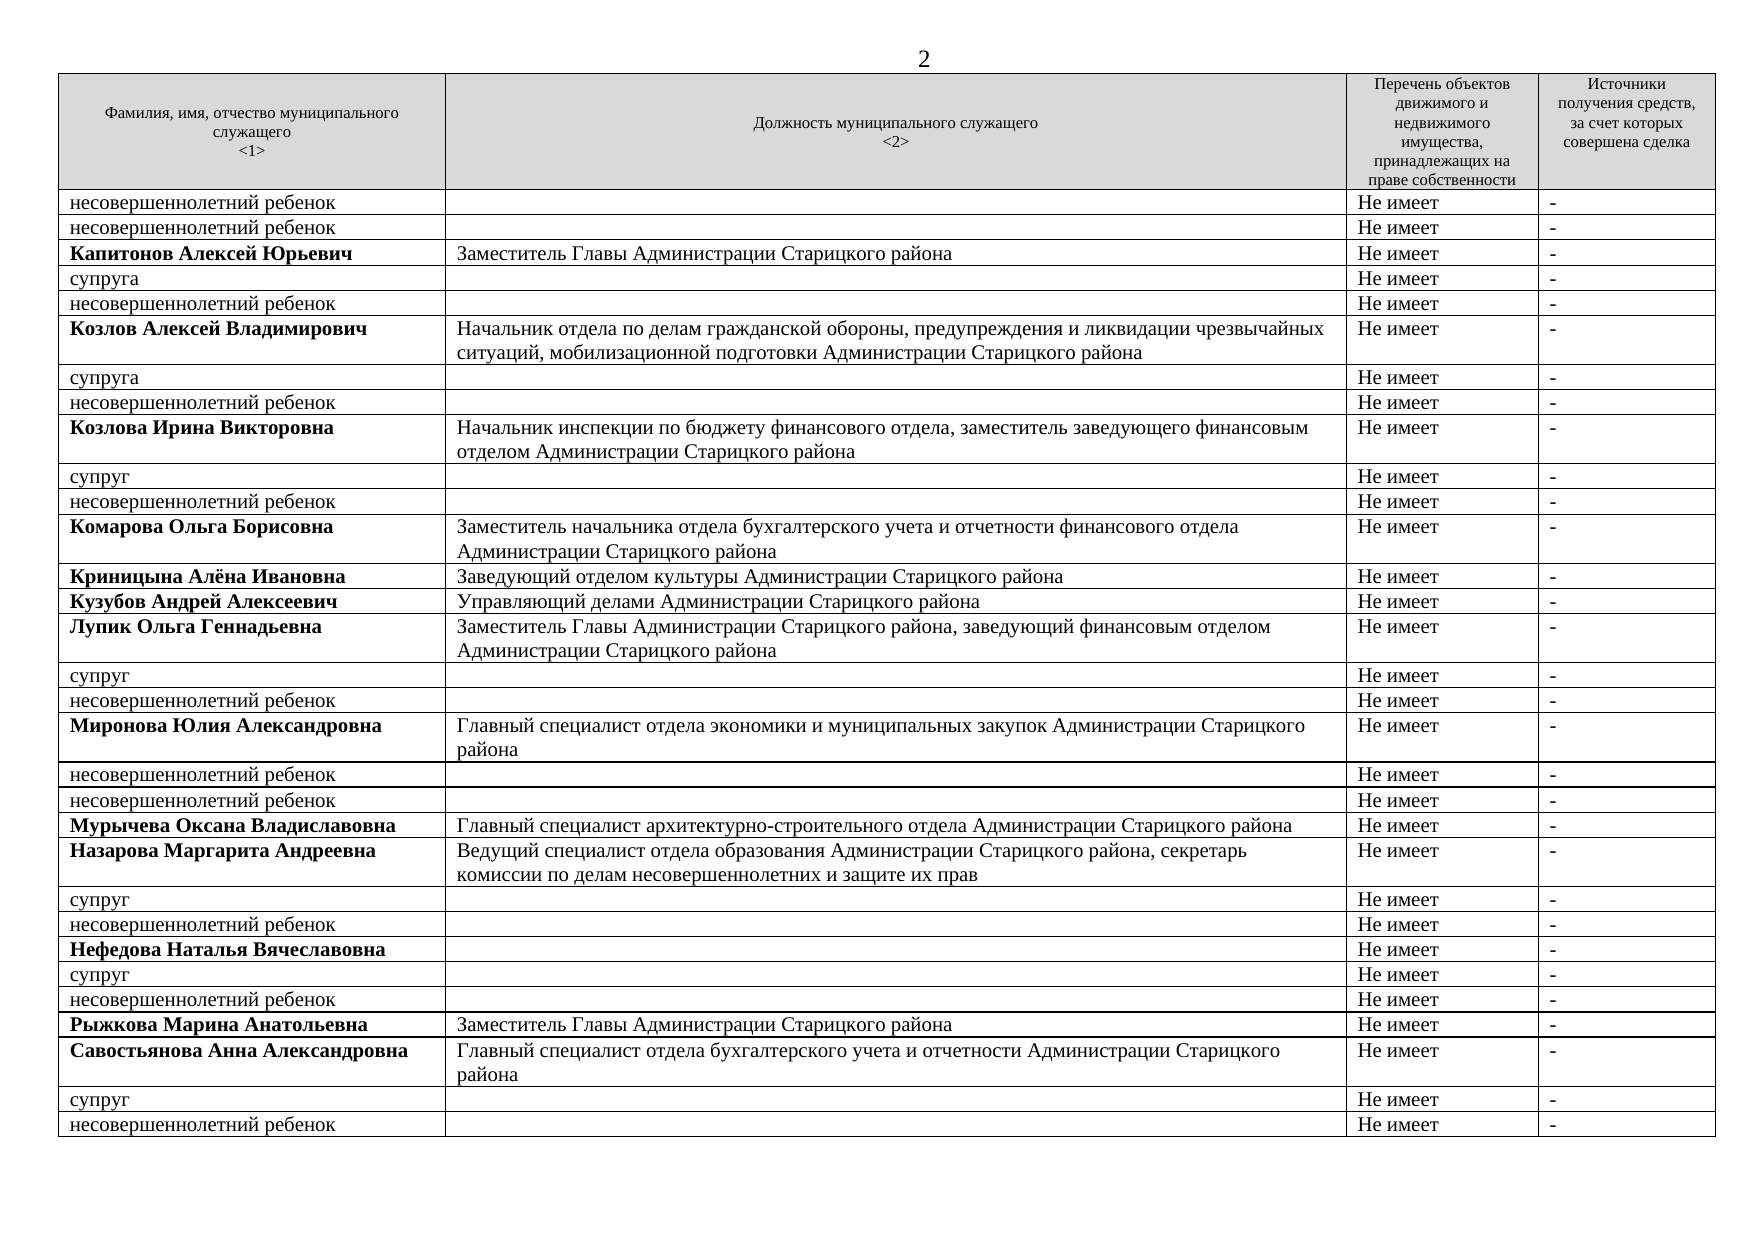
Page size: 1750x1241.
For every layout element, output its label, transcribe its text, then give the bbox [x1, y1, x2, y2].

table_cell - [1539, 1112, 1715, 1136]
table_cell Не имеет [1347, 1087, 1538, 1111]
table_cell Управляющий делами Администрации Старицкого района [446, 589, 1346, 613]
table_cell Рыжкова Марина Анатольевна [59, 1013, 445, 1036]
table_cell - [1539, 390, 1715, 414]
table_cell Не имеет [1347, 190, 1538, 214]
table_cell - [1539, 589, 1715, 613]
table_cell Не имеет [1347, 987, 1538, 1011]
table_cell Не имеет [1347, 415, 1538, 463]
table_cell Не имеет [1347, 240, 1538, 264]
table_cell Заместитель начальника отдела бухгалтерского учета и отчетности финансового отдела Администрации Старицкого района [446, 515, 1346, 563]
table_cell Лупик Ольга Геннадьевна [59, 614, 445, 662]
table_header Должность муниципального служащего <2> [446, 74, 1346, 189]
table_cell - [1539, 887, 1715, 911]
table_cell - [1539, 663, 1715, 687]
table_cell несовершеннолетний ребенок [59, 763, 445, 786]
table_cell Капитонов Алексей Юрьевич [59, 240, 445, 264]
table_cell [446, 489, 1346, 513]
table_cell Главный специалист отдела бухгалтерского учета и отчетности Администрации Старицкого района [446, 1038, 1346, 1086]
table_cell Не имеет [1347, 962, 1538, 986]
table_cell Не имеет [1347, 564, 1538, 588]
table_cell - [1539, 190, 1715, 214]
table_cell [446, 1112, 1346, 1136]
table_cell - [1539, 688, 1715, 712]
table_cell [446, 962, 1346, 986]
table_cell Козлов Алексей Владимирович [59, 316, 445, 364]
table_cell несовершеннолетний ребенок [59, 190, 445, 214]
table_cell - [1539, 763, 1715, 786]
table_cell [446, 365, 1346, 389]
table_cell - [1539, 489, 1715, 513]
table_cell Козлова Ирина Викторовна [59, 415, 445, 463]
table_cell супруг [59, 887, 445, 911]
table_cell Не имеет [1347, 688, 1538, 712]
table_cell - [1539, 614, 1715, 662]
table_cell Мурычева Оксана Владиславовна [59, 813, 445, 837]
table_cell Не имеет [1347, 713, 1538, 761]
table_cell [446, 464, 1346, 488]
table_cell [446, 887, 1346, 911]
table_cell Не имеет [1347, 763, 1538, 786]
table_cell Савостьянова Анна Александровна [59, 1038, 445, 1086]
table_cell несовершеннолетний ребенок [59, 215, 445, 239]
table_cell - [1539, 987, 1715, 1011]
table_header Перечень объектов движимого и недвижимого имущества, принадлежащих на праве собственности [1347, 74, 1538, 189]
table_cell Главный специалист отдела экономики и муниципальных закупок Администрации Старицкого района [446, 713, 1346, 761]
table_cell Не имеет [1347, 464, 1538, 488]
table_cell Не имеет [1347, 1013, 1538, 1036]
table_cell несовершеннолетний ребенок [59, 688, 445, 712]
table_cell - [1539, 291, 1715, 315]
table_cell [446, 663, 1346, 687]
table_cell Криницына Алёна Ивановна [59, 564, 445, 588]
table_cell Не имеет [1347, 316, 1538, 364]
table_cell Не имеет [1347, 589, 1538, 613]
table_cell Не имеет [1347, 937, 1538, 961]
table_header Источники получения средств, за счет которых совершена сделка [1539, 74, 1715, 189]
table_cell - [1539, 515, 1715, 563]
table_cell - [1539, 266, 1715, 289]
table_cell Заместитель Главы Администрации Старицкого района [446, 240, 1346, 264]
table_cell Назарова Маргарита Андреевна [59, 838, 445, 886]
table_cell Не имеет [1347, 365, 1538, 389]
table_cell Не имеет [1347, 614, 1538, 662]
table_cell [446, 763, 1346, 786]
table_cell [446, 291, 1346, 315]
table_cell [446, 688, 1346, 712]
table_cell - [1539, 788, 1715, 812]
table_cell [446, 912, 1346, 936]
table_cell - [1539, 937, 1715, 961]
table_cell Нефедова Наталья Вячеславовна [59, 937, 445, 961]
table_cell несовершеннолетний ребенок [59, 788, 445, 812]
table_cell - [1539, 912, 1715, 936]
table_cell [446, 390, 1346, 414]
table_header Фамилия, имя, отчество муниципального служащего <1> [59, 74, 445, 189]
table_cell Начальник отдела по делам гражданской обороны, предупреждения и ликвидации чрезвычайных ситуаций, мобилизационной подготовки Администрации Старицкого района [446, 316, 1346, 364]
table_cell - [1539, 962, 1715, 986]
table_cell [446, 987, 1346, 1011]
table_cell Не имеет [1347, 215, 1538, 239]
table_cell [446, 190, 1346, 214]
table_cell несовершеннолетний ребенок [59, 489, 445, 513]
table_cell Не имеет [1347, 1038, 1538, 1086]
table_cell несовершеннолетний ребенок [59, 1112, 445, 1136]
table_cell Начальник инспекции по бюджету финансового отдела, заместитель заведующего финансовым отделом Администрации Старицкого района [446, 415, 1346, 463]
table_cell Не имеет [1347, 266, 1538, 289]
table_cell несовершеннолетний ребенок [59, 291, 445, 315]
table_cell Не имеет [1347, 887, 1538, 911]
table_cell Не имеет [1347, 291, 1538, 315]
table_cell Не имеет [1347, 1112, 1538, 1136]
table_cell [446, 1087, 1346, 1111]
table_cell Заведующий отделом культуры Администрации Старицкого района [446, 564, 1346, 588]
table_cell Не имеет [1347, 838, 1538, 886]
table_cell - [1539, 1013, 1715, 1036]
table_cell супруг [59, 464, 445, 488]
table_cell Не имеет [1347, 663, 1538, 687]
table_cell - [1539, 365, 1715, 389]
table_cell [446, 937, 1346, 961]
table_cell несовершеннолетний ребенок [59, 390, 445, 414]
table_cell Заместитель Главы Администрации Старицкого района [446, 1013, 1346, 1036]
table_cell Кузубов Андрей Алексеевич [59, 589, 445, 613]
table_cell - [1539, 240, 1715, 264]
table_cell [446, 215, 1346, 239]
table_cell супруг [59, 962, 445, 986]
table_cell [446, 788, 1346, 812]
table_cell Не имеет [1347, 813, 1538, 837]
table_cell - [1539, 415, 1715, 463]
table_cell Главный специалист архитектурно-строительного отдела Администрации Старицкого района [446, 813, 1346, 837]
table_cell несовершеннолетний ребенок [59, 987, 445, 1011]
table_cell супруг [59, 1087, 445, 1111]
table_cell несовершеннолетний ребенок [59, 912, 445, 936]
table_cell - [1539, 838, 1715, 886]
table_cell Не имеет [1347, 788, 1538, 812]
table_cell - [1539, 1038, 1715, 1086]
table_cell Ведущий специалист отдела образования Администрации Старицкого района, секретарь комиссии по делам несовершеннолетних и защите их прав [446, 838, 1346, 886]
table_cell Не имеет [1347, 515, 1538, 563]
table_cell - [1539, 813, 1715, 837]
table_cell [446, 266, 1346, 289]
table_cell супруга [59, 365, 445, 389]
table_cell Миронова Юлия Александровна [59, 713, 445, 761]
table_cell - [1539, 713, 1715, 761]
table_cell Комарова Ольга Борисовна [59, 515, 445, 563]
table_cell - [1539, 564, 1715, 588]
table_cell Не имеет [1347, 912, 1538, 936]
table_cell - [1539, 215, 1715, 239]
table_cell - [1539, 1087, 1715, 1111]
table_cell супруг [59, 663, 445, 687]
table_cell - [1539, 316, 1715, 364]
table_cell Не имеет [1347, 489, 1538, 513]
table_cell супруга [59, 266, 445, 289]
table_cell - [1539, 464, 1715, 488]
table_cell Не имеет [1347, 390, 1538, 414]
table_cell Заместитель Главы Администрации Старицкого района, заведующий финансовым отделом Администрации Старицкого района [446, 614, 1346, 662]
